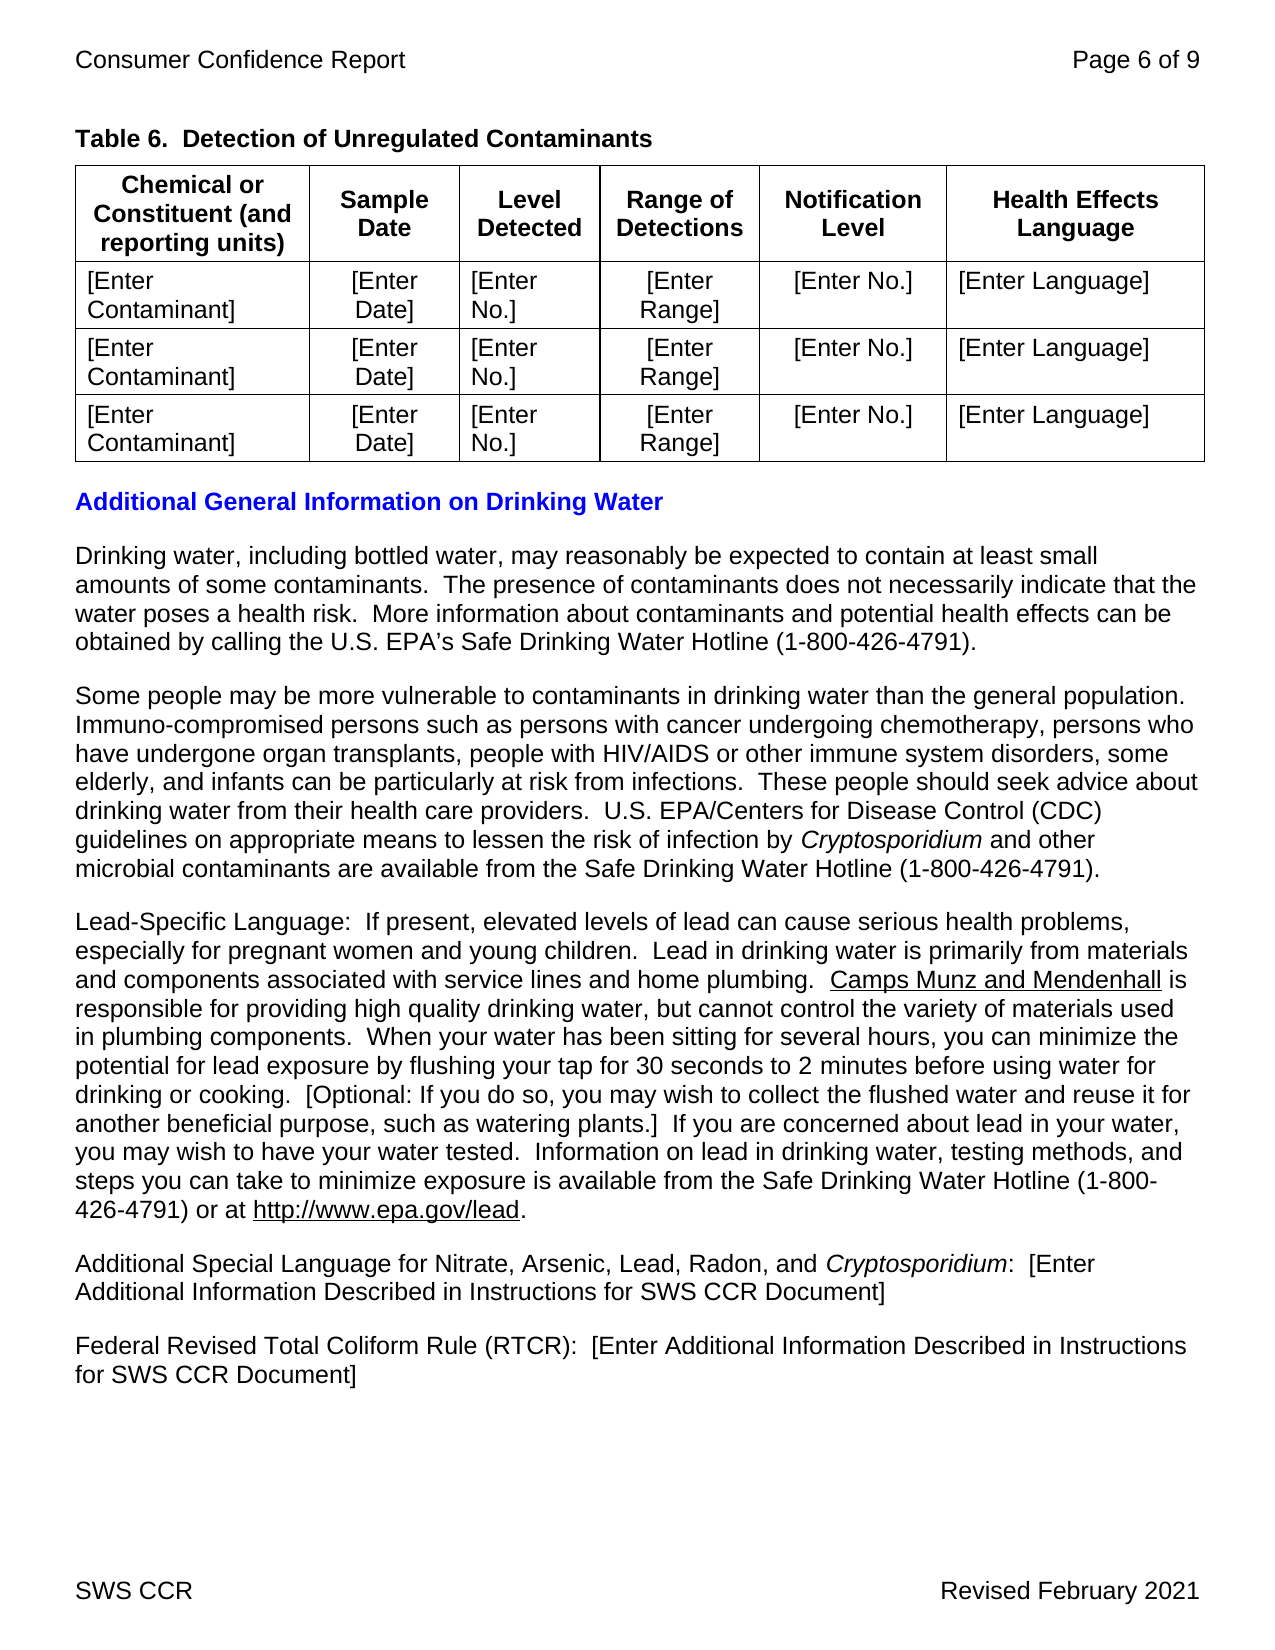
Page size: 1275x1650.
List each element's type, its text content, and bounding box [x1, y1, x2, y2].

table_header Chemical or Constituent (and reporting units) [76, 166, 309, 261]
text Federal Revised Total Coliform Rule (RTCR): [Enter Additional Information Described in Instructions for SWS CCR Document] [75, 1331, 1200, 1388]
table_cell [Enter Contaminant] [76, 395, 309, 461]
table_header Notification Level [760, 166, 946, 261]
table_cell [Enter No.] [460, 395, 599, 461]
table_cell [Enter No.] [760, 262, 946, 327]
table_cell [Enter Language] [947, 262, 1204, 327]
table_cell [Enter Date] [310, 395, 459, 461]
table_header Level Detected [460, 166, 599, 261]
table_cell [Enter Range] [601, 395, 759, 461]
table_cell [Enter Range] [601, 329, 759, 394]
table_cell [Enter No.] [760, 395, 946, 461]
text Some people may be more vulnerable to contaminants in drinking water than the general population. Immuno-compromised persons such as persons with cancer undergoing chemotherapy, persons who have undergone organ transplants, people with HIV/AIDS or other immune system disorders, some elderly, and infants can be particularly at risk from infections. These people should seek advice about drinking water from their health care providers. U.S. EPA/Centers for Disease Control (CDC) guidelines on appropriate means to lessen the risk of infection by Cryptosporidium and other microbial contaminants are available from the Safe Drinking Water Hotline (1-800-426-4791). [75, 681, 1200, 882]
table_cell [Enter No.] [460, 262, 599, 327]
text Drinking water, including bottled water, may reasonably be expected to contain at least small amounts of some contaminants. The presence of contaminants does not necessarily indicate that the water poses a health risk. More information about contaminants and potential health effects can be obtained by calling the U.S. EPA’s Safe Drinking Water Hotline (1-800-426-4791). [75, 541, 1200, 656]
table_header Sample Date [310, 166, 459, 261]
table_cell [Enter No.] [460, 329, 599, 394]
text Additional Special Language for Nitrate, Arsenic, Lead, Radon, and Cryptosporidium: [Enter Additional Information Described in Instructions for SWS CCR Document] [75, 1248, 1200, 1306]
table_cell [Enter Language] [947, 329, 1204, 394]
table_cell [Enter Range] [601, 262, 759, 327]
table_cell [Enter Date] [310, 329, 459, 394]
table_header Range of Detections [601, 166, 759, 261]
subtitle Additional General Information on Drinking Water [75, 487, 1200, 516]
table_cell [Enter Contaminant] [76, 262, 309, 327]
text Lead-Specific Language: If present, elevated levels of lead can cause serious health problems, especially for pregnant women and young children. Lead in drinking water is primarily from materials and components associated with service lines and home plumbing. Camps Munz and Mendenhall is responsible for providing high quality drinking water, but cannot control the variety of materials used in plumbing components. When your water has been sitting for several hours, you can minimize the potential for lead exposure by flushing your tap for 30 seconds to 2 minutes before using water for drinking or cooking. [Optional: If you do so, you may wish to collect the flushed water and reuse it for another beneficial purpose, such as watering plants.] If you are concerned about lead in your water, you may wish to have your water tested. Information on lead in drinking water, testing methods, and steps you can take to minimize exposure is available from the Safe Drinking Water Hotline (1-800-426-4791) or at http://www.epa.gov/lead. [75, 907, 1200, 1223]
table_cell [Enter No.] [760, 329, 946, 394]
table_cell [Enter Language] [947, 395, 1204, 461]
table_header Health Effects Language [947, 166, 1204, 261]
table_cell [Enter Date] [310, 262, 459, 327]
table_cell [Enter Contaminant] [76, 329, 309, 394]
